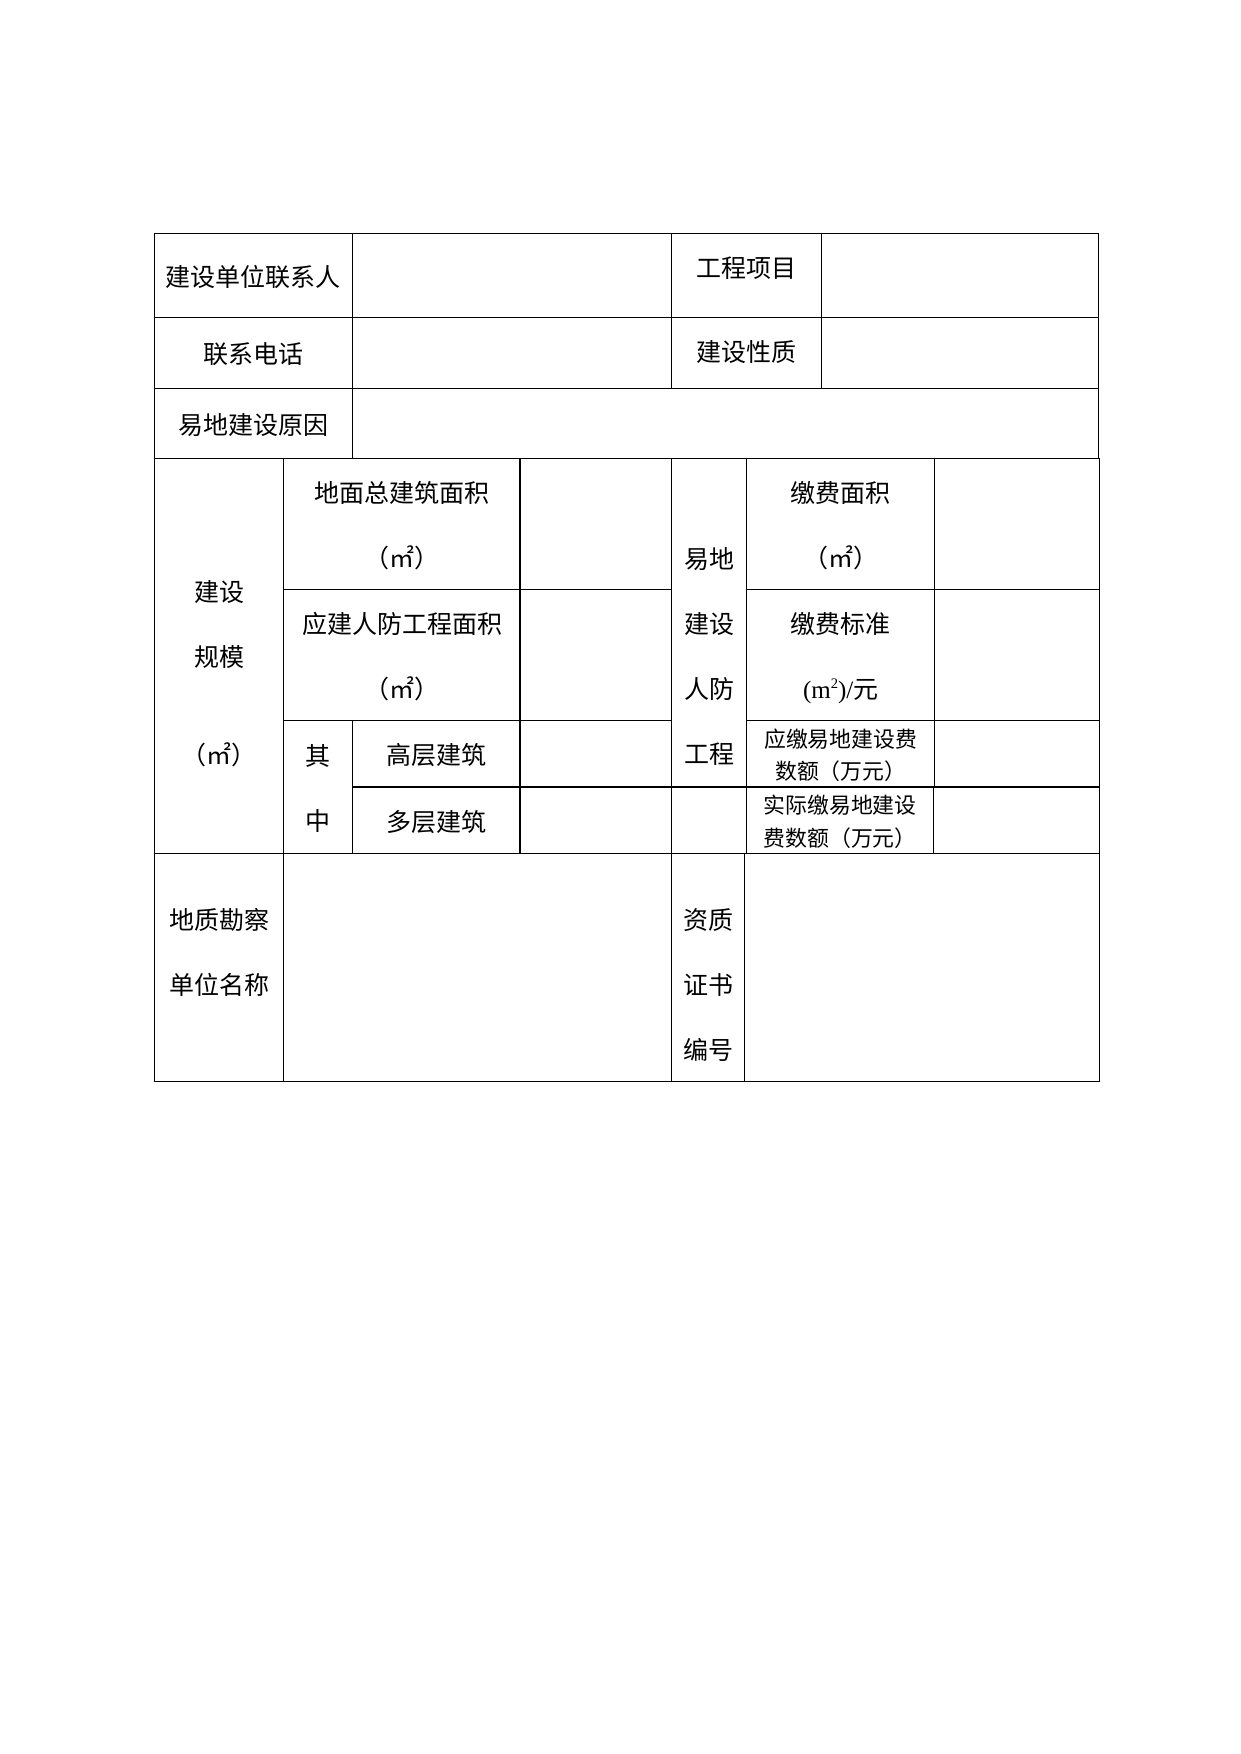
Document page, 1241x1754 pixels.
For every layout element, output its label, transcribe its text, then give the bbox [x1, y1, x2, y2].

table_cell 缴费面积 （㎡） [747, 459, 934, 589]
table_cell [745, 854, 1099, 1081]
table_cell 应缴易地建设费数额（万元） [747, 721, 934, 786]
table_cell 易地建设人防工程 [672, 459, 746, 786]
table_cell [353, 234, 671, 317]
table_cell 联系电话 [155, 318, 352, 387]
table_cell 资质证书编号 [672, 854, 744, 1081]
table_cell 建设 规模 （㎡） [155, 459, 283, 853]
table_cell 实际缴易地建设费数额（万元） [747, 788, 933, 853]
table_cell [822, 318, 1098, 387]
table_cell 易地建设原因 [155, 389, 352, 458]
table_cell [672, 788, 746, 853]
table_cell 工程项目 名称 [672, 234, 821, 317]
table_cell [521, 721, 671, 786]
table_cell 多层建筑 [353, 788, 519, 853]
table_cell 其中 [284, 721, 352, 853]
table_cell [353, 389, 1098, 458]
table_cell [935, 590, 1099, 720]
table_cell 高层建筑 [353, 721, 519, 786]
table_cell [934, 788, 1099, 853]
table_cell [521, 590, 671, 720]
table_cell 建设性质 用途 [672, 318, 821, 387]
table_cell [822, 234, 1098, 317]
table_cell 应建人防工程面积（㎡） [284, 590, 519, 720]
table_cell [521, 459, 671, 589]
table_cell 缴费标准 (m2)/元 [747, 590, 934, 720]
table_cell 地面总建筑面积（㎡） [284, 459, 519, 589]
table_cell [284, 854, 671, 1081]
table_cell [935, 459, 1099, 589]
table_cell 建设单位联系人 [155, 234, 352, 317]
table_cell 地质勘察单位名称 [155, 854, 283, 1081]
table_cell [521, 788, 671, 853]
table_cell [353, 318, 671, 387]
table_cell [935, 721, 1099, 786]
